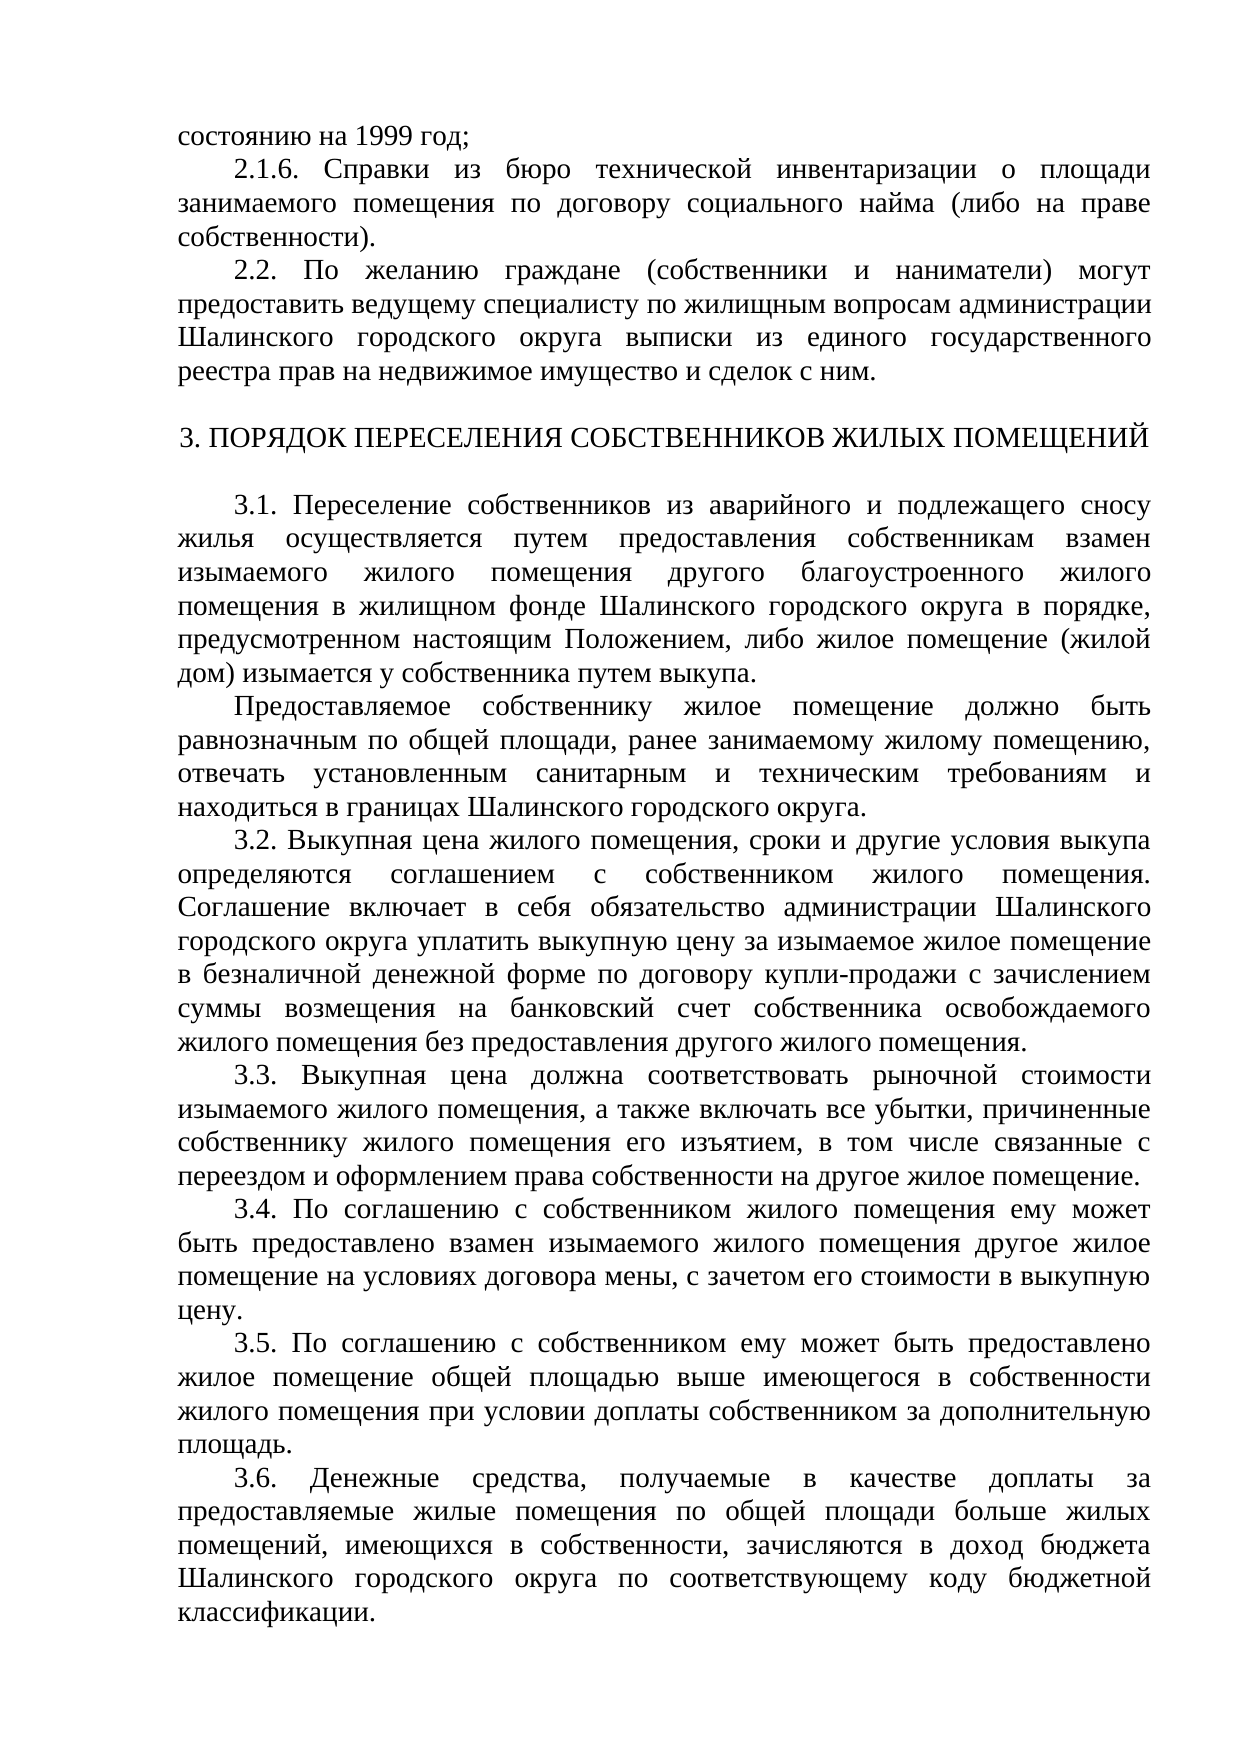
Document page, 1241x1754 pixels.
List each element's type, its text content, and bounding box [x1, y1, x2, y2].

text 2.2. По желанию граждане (собственники и наниматели) могут предоставить ведущему специалисту по жилищным вопросам администрации Шалинского городского округа выписки из единого государственного реестра прав на недвижимое имущество и сделок с ним. [177, 252, 1152, 386]
text 3.2. Выкупная цена жилого помещения, сроки и другие условия выкупа определяются соглашением с собственником жилого помещения. Соглашение включает в себя обязательство администрации Шалинского городского округа уплатить выкупную цену за изымаемое жилое помещение в безналичной денежной форме по договору купли-продажи с зачислением суммы возмещения на банковский счет собственника освобождаемого жилого помещения без предоставления другого жилого помещения. [177, 822, 1152, 1057]
text 3.4. По соглашению с собственником жилого помещения ему может быть предоставлено взамен изымаемого жилого помещения другое жилое помещение на условиях договора мены, с зачетом его стоимости в выкупную цену. [177, 1191, 1152, 1326]
text 3.3. Выкупная цена должна соответствовать рыночной стоимости изымаемого жилого помещения, а также включать все убытки, причиненные собственнику жилого помещения его изъятием, в том числе связанные с переездом и оформлением права собственности на другое жилое помещение. [177, 1057, 1152, 1191]
text 2.1.6. Справки из бюро технической инвентаризации о площади занимаемого помещения по договору социального найма (либо на праве собственности). [177, 152, 1152, 252]
text 3.6. Денежные средства, получаемые в качестве доплаты за предоставляемые жилые помещения по общей площади больше жилых помещений, имеющихся в собственности, зачисляются в доход бюджета Шалинского городского округа по соответствующему коду бюджетной классификации. [177, 1460, 1152, 1627]
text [177, 118, 1152, 152]
text 3. ПОРЯДОК ПЕРЕСЕЛЕНИЯ СОБСТВЕННИКОВ ЖИЛЫХ ПОМЕЩЕНИЙ [177, 420, 1152, 453]
text 3.1. Переселение собственников из аварийного и подлежащего сносу жилья осуществляется путем предоставления собственникам взамен изымаемого жилого помещения другого благоустроенного жилого помещения в жилищном фонде Шалинского городского округа в порядке, предусмотренном настоящим Положением, либо жилое помещение (жилой дом) изымается у собственника путем выкупа. [177, 487, 1152, 688]
text Предоставляемое собственнику жилое помещение должно быть равнозначным по общей площади, ранее занимаемому жилому помещению, отвечать установленным санитарным и техническим требованиям и находиться в границах Шалинского городского округа. [177, 688, 1152, 822]
text 3.5. По соглашению с собственником ему может быть предоставлено жилое помещение общей площадью выше имеющегося в собственности жилого помещения при условии доплаты собственником за дополнительную площадь. [177, 1326, 1152, 1460]
